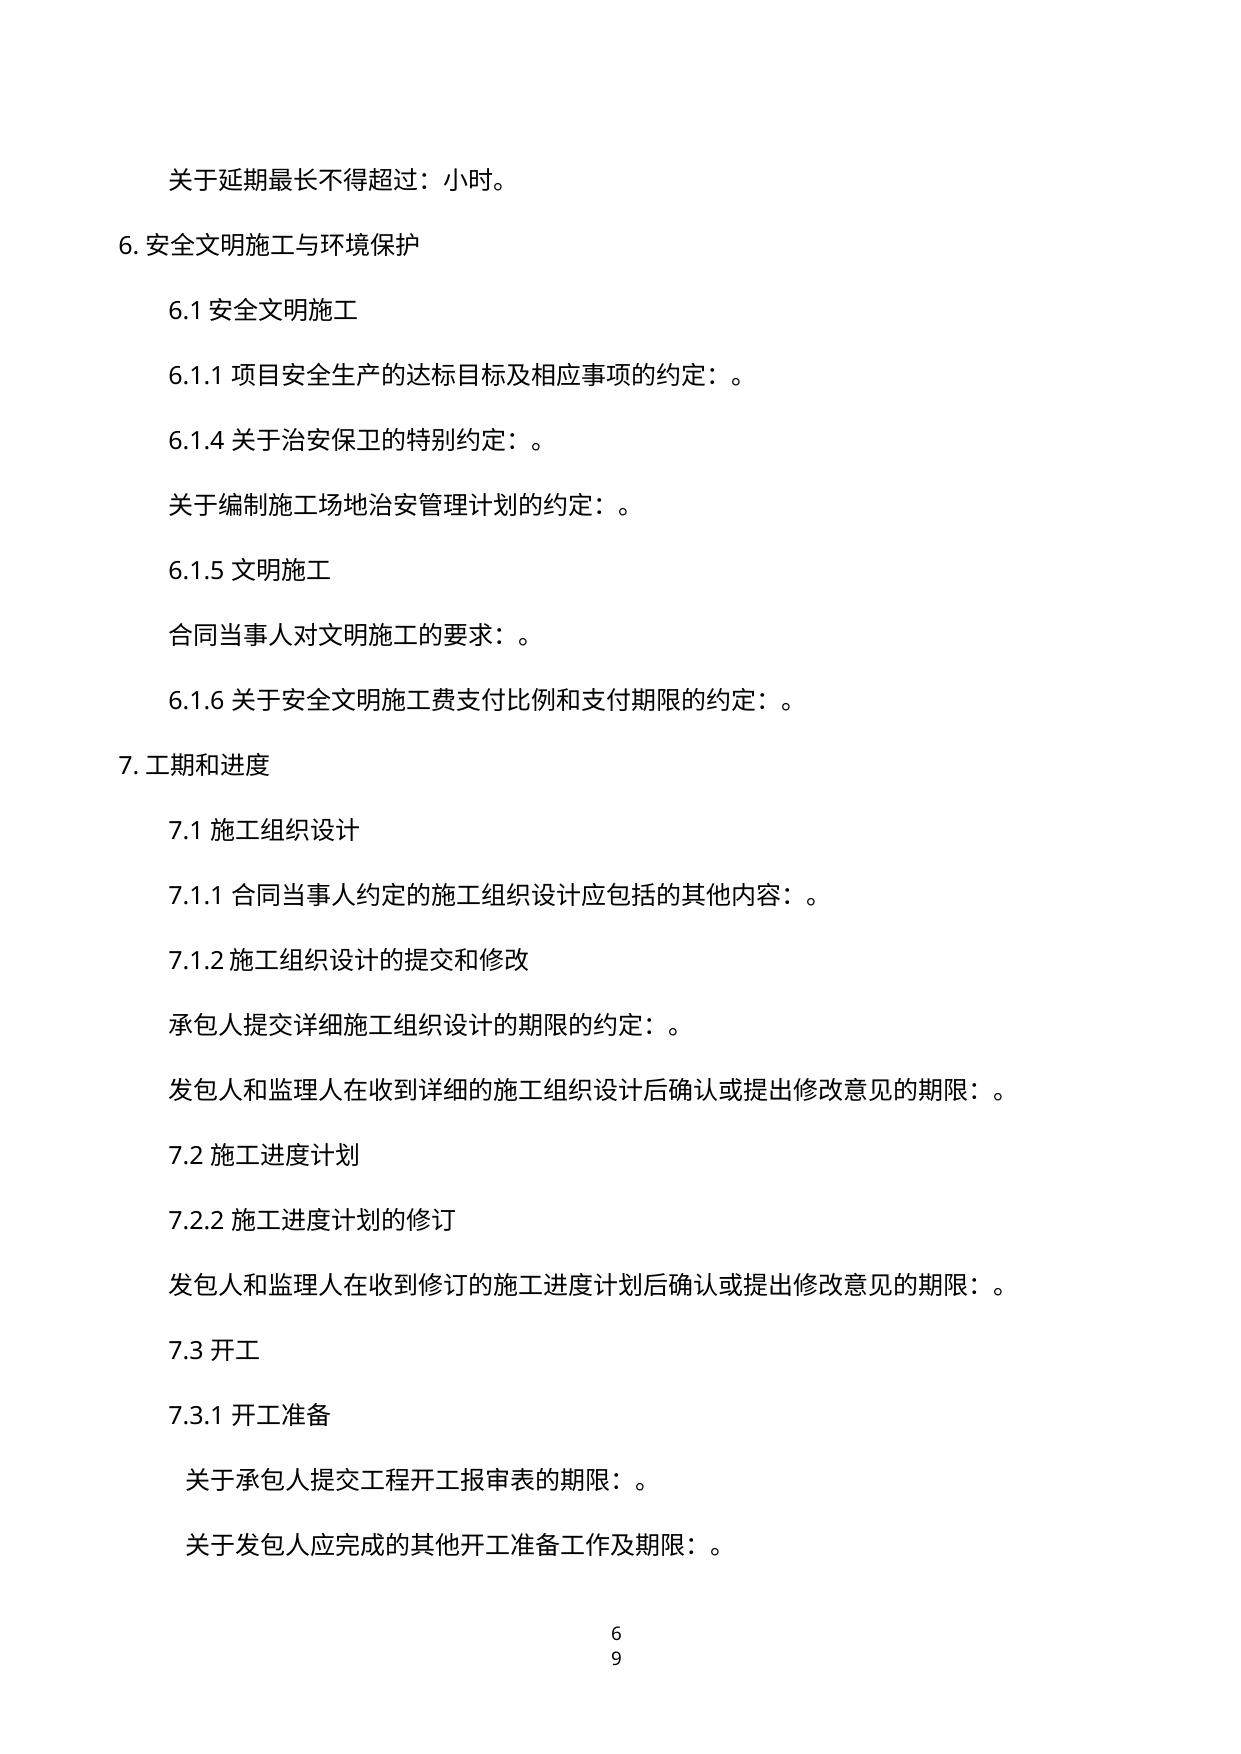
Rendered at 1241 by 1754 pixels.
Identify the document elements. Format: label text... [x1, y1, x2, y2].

text 7.2.2 施工进度计划的修订 [118, 1186, 1122, 1251]
text 关于承包人提交工程开工报审表的期限：。 [118, 1446, 1122, 1511]
text 发包人和监理人在收到详细的施工组织设计后确认或提出修改意见的期限：。 [118, 1056, 1122, 1121]
subtitle 7. 工期和进度 [118, 731, 1122, 796]
text 6.1.4 关于治安保卫的特别约定：。 [118, 406, 1122, 471]
text 关于延期最长不得超过：小时。 [118, 146, 1122, 211]
text 7.1.2施工组织设计的提交和修改 [118, 926, 1122, 991]
text 6.1.5 文明施工 [118, 536, 1122, 601]
subtitle 6. 安全文明施工与环境保护 [118, 211, 1122, 276]
text 7.3 开工 [118, 1316, 1122, 1381]
text 关于编制施工场地治安管理计划的约定：。 [118, 471, 1122, 536]
text 合同当事人对文明施工的要求：。 [118, 601, 1122, 666]
text 关于发包人应完成的其他开工准备工作及期限：。 [118, 1511, 1122, 1576]
text 6.1.1 项目安全生产的达标目标及相应事项的约定：。 [118, 341, 1122, 406]
text 承包人提交详细施工组织设计的期限的约定：。 [118, 991, 1122, 1056]
text 6.1.6 关于安全文明施工费支付比例和支付期限的约定：。 [118, 666, 1122, 731]
text 7.2 施工进度计划 [118, 1121, 1122, 1186]
text 7.1.1 合同当事人约定的施工组织设计应包括的其他内容：。 [118, 861, 1122, 926]
text 7.3.1 开工准备 [118, 1381, 1122, 1446]
text 7.1 施工组织设计 [118, 796, 1122, 861]
text 发包人和监理人在收到修订的施工进度计划后确认或提出修改意见的期限：。 [118, 1251, 1122, 1316]
text 6.1安全文明施工 [118, 276, 1122, 341]
